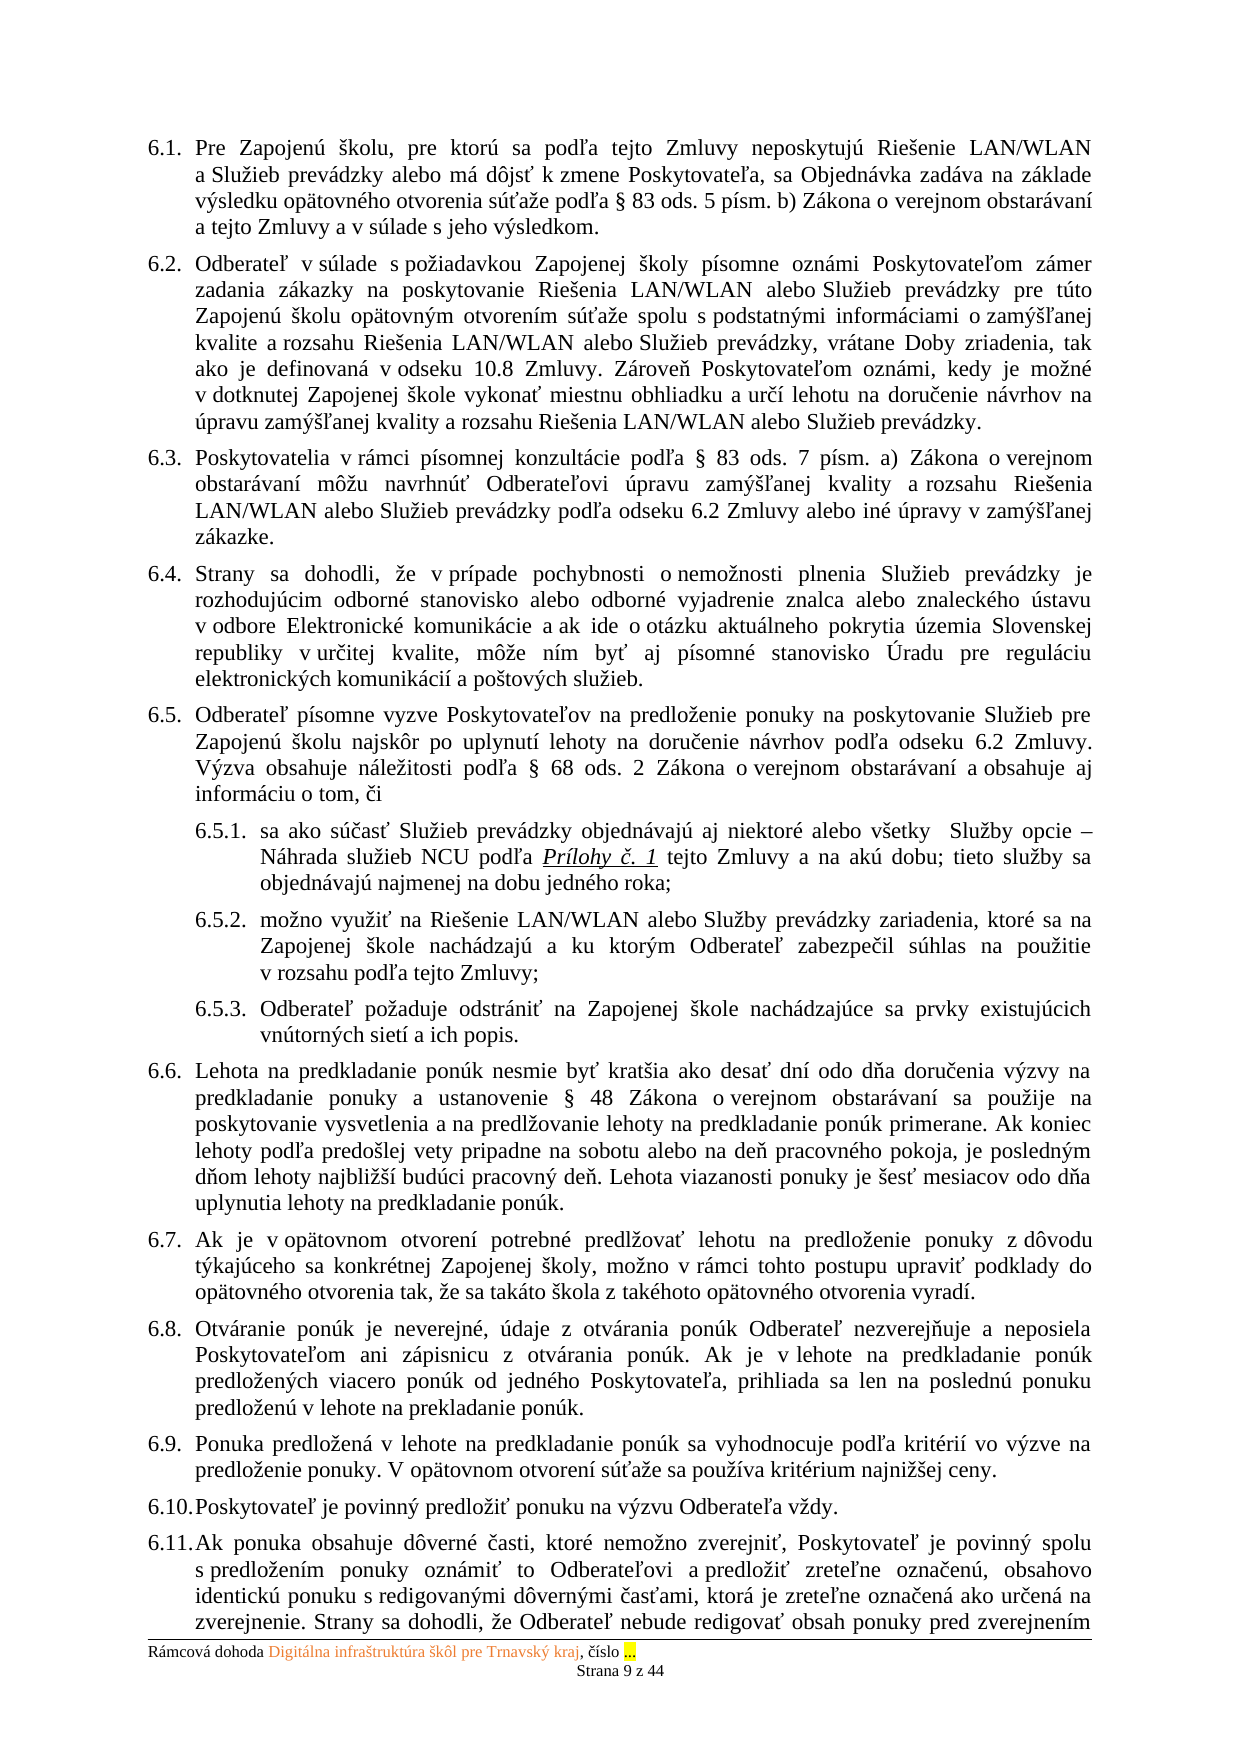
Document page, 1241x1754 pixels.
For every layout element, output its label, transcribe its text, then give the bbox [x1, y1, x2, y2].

list Ponuka predložená v lehote na predkladanie ponúk sa vyhodnocuje podľa kritérií vo výzve na predloženie ponuky. V opätovnom otvorení súťaže sa používa kritérium najnižšej ceny. [148, 1430, 1092, 1483]
list Poskytovatelia v rámci písomnej konzultácie podľa § 83 ods. 7 písm. a) Zákona o verejnom obstarávaní môžu navrhnúť Odberateľovi úpravu zamýšľanej kvality a rozsahu Riešenia LAN/WLAN alebo Služieb prevádzky podľa odseku 6.2 Zmluvy alebo iné úpravy v zamýšľanej zákazke. [148, 444, 1092, 549]
list Strany sa dohodli, že v prípade pochybnosti o nemožnosti plnenia Služieb prevádzky je rozhodujúcim odborné stanovisko alebo odborné vyjadrenie znalca alebo znaleckého ústavu v odbore Elektronické komunikácie a ak ide o otázku aktuálneho pokrytia územia Slovenskej republiky v určitej kvalite, môže ním byť aj písomné stanovisko Úradu pre reguláciu elektronických komunikácií a poštových služieb. [148, 559, 1092, 691]
list sa ako súčasť Služieb prevádzky objednávajú aj niektoré alebo všetky Služby opcie – Náhrada služieb NCU podľa Prílohy č. 1 tejto Zmluvy a na akú dobu; tieto služby sa objednávajú najmenej na dobu jedného roka; [195, 817, 1092, 896]
list Poskytovateľ je povinný predložiť ponuku na výzvu Odberateľa vždy. [148, 1493, 1092, 1519]
list Pre Zapojenú školu, pre ktorú sa podľa tejto Zmluvy neposkytujú Riešenie LAN/WLAN a Služieb prevádzky alebo má dôjsť k zmene Poskytovateľa, sa Objednávka zadáva na základe výsledku opätovného otvorenia súťaže podľa § 83 ods. 5 písm. b) Zákona o verejnom obstarávaní a tejto Zmluvy a v súlade s jeho výsledkom. [148, 134, 1092, 240]
list Otváranie ponúk je neverejné, údaje z otvárania ponúk Odberateľ nezverejňuje a neposiela Poskytovateľom ani zápisnicu z otvárania ponúk. Ak je v lehote na predkladanie ponúk predložených viacero ponúk od jedného Poskytovateľa, prihliada sa len na poslednú ponuku predloženú v lehote na prekladanie ponúk. [148, 1315, 1092, 1420]
list Odberateľ v súlade s požiadavkou Zapojenej školy písomne oznámi Poskytovateľom zámer zadania zákazky na poskytovanie Riešenia LAN/WLAN alebo Služieb prevádzky pre túto Zapojenú školu opätovným otvorením súťaže spolu s podstatnými informáciami o zamýšľanej kvalite a rozsahu Riešenia LAN/WLAN alebo Služieb prevádzky, vrátane Doby zriadenia, tak ako je definovaná v odseku 10.8 Zmluvy. Zároveň Poskytovateľom oznámi, kedy je možné v dotknutej Zapojenej škole vykonať miestnu obhliadku a určí lehotu na doručenie návrhov na úpravu zamýšľanej kvality a rozsahu Riešenia LAN/WLAN alebo Služieb prevádzky. [148, 250, 1092, 434]
list možno využiť na Riešenie LAN/WLAN alebo Služby prevádzky zariadenia, ktoré sa na Zapojenej škole nachádzajú a ku ktorým Odberateľ zabezpečil súhlas na použitie v rozsahu podľa tejto Zmluvy; [195, 906, 1092, 985]
list Odberateľ požaduje odstrániť na Zapojenej škole nachádzajúce sa prvky existujúcich vnútorných sietí a ich popis. [195, 995, 1092, 1048]
list Lehota na predkladanie ponúk nesmie byť kratšia ako desať dní odo dňa doručenia výzvy na predkladanie ponuky a ustanovenie § 48 Zákona o verejnom obstarávaní sa použije na poskytovanie vysvetlenia a na predlžovanie lehoty na predkladanie ponúk primerane. Ak koniec lehoty podľa predošlej vety pripadne na sobotu alebo na deň pracovného pokoja, je posledným dňom lehoty najbližší budúci pracovný deň. Lehota viazanosti ponuky je šesť mesiacov odo dňa uplynutia lehoty na predkladanie ponúk. [148, 1058, 1092, 1216]
list Ak je v opätovnom otvorení potrebné predlžovať lehotu na predloženie ponuky z dôvodu týkajúceho sa konkrétnej Zapojenej školy, možno v rámci tohto postupu upraviť podklady do opätovného otvorenia tak, že sa takáto škola z takéhoto opätovného otvorenia vyradí. [148, 1226, 1092, 1305]
list Odberateľ písomne vyzve Poskytovateľov na predloženie ponuky na poskytovanie Služieb pre Zapojenú školu najskôr po uplynutí lehoty na doručenie návrhov podľa odseku 6.2 Zmluvy. Výzva obsahuje náležitosti podľa § 68 ods. 2 Zákona o verejnom obstarávaní a obsahuje aj informáciu o tom, či [148, 701, 1092, 807]
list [148, 1529, 1092, 1635]
